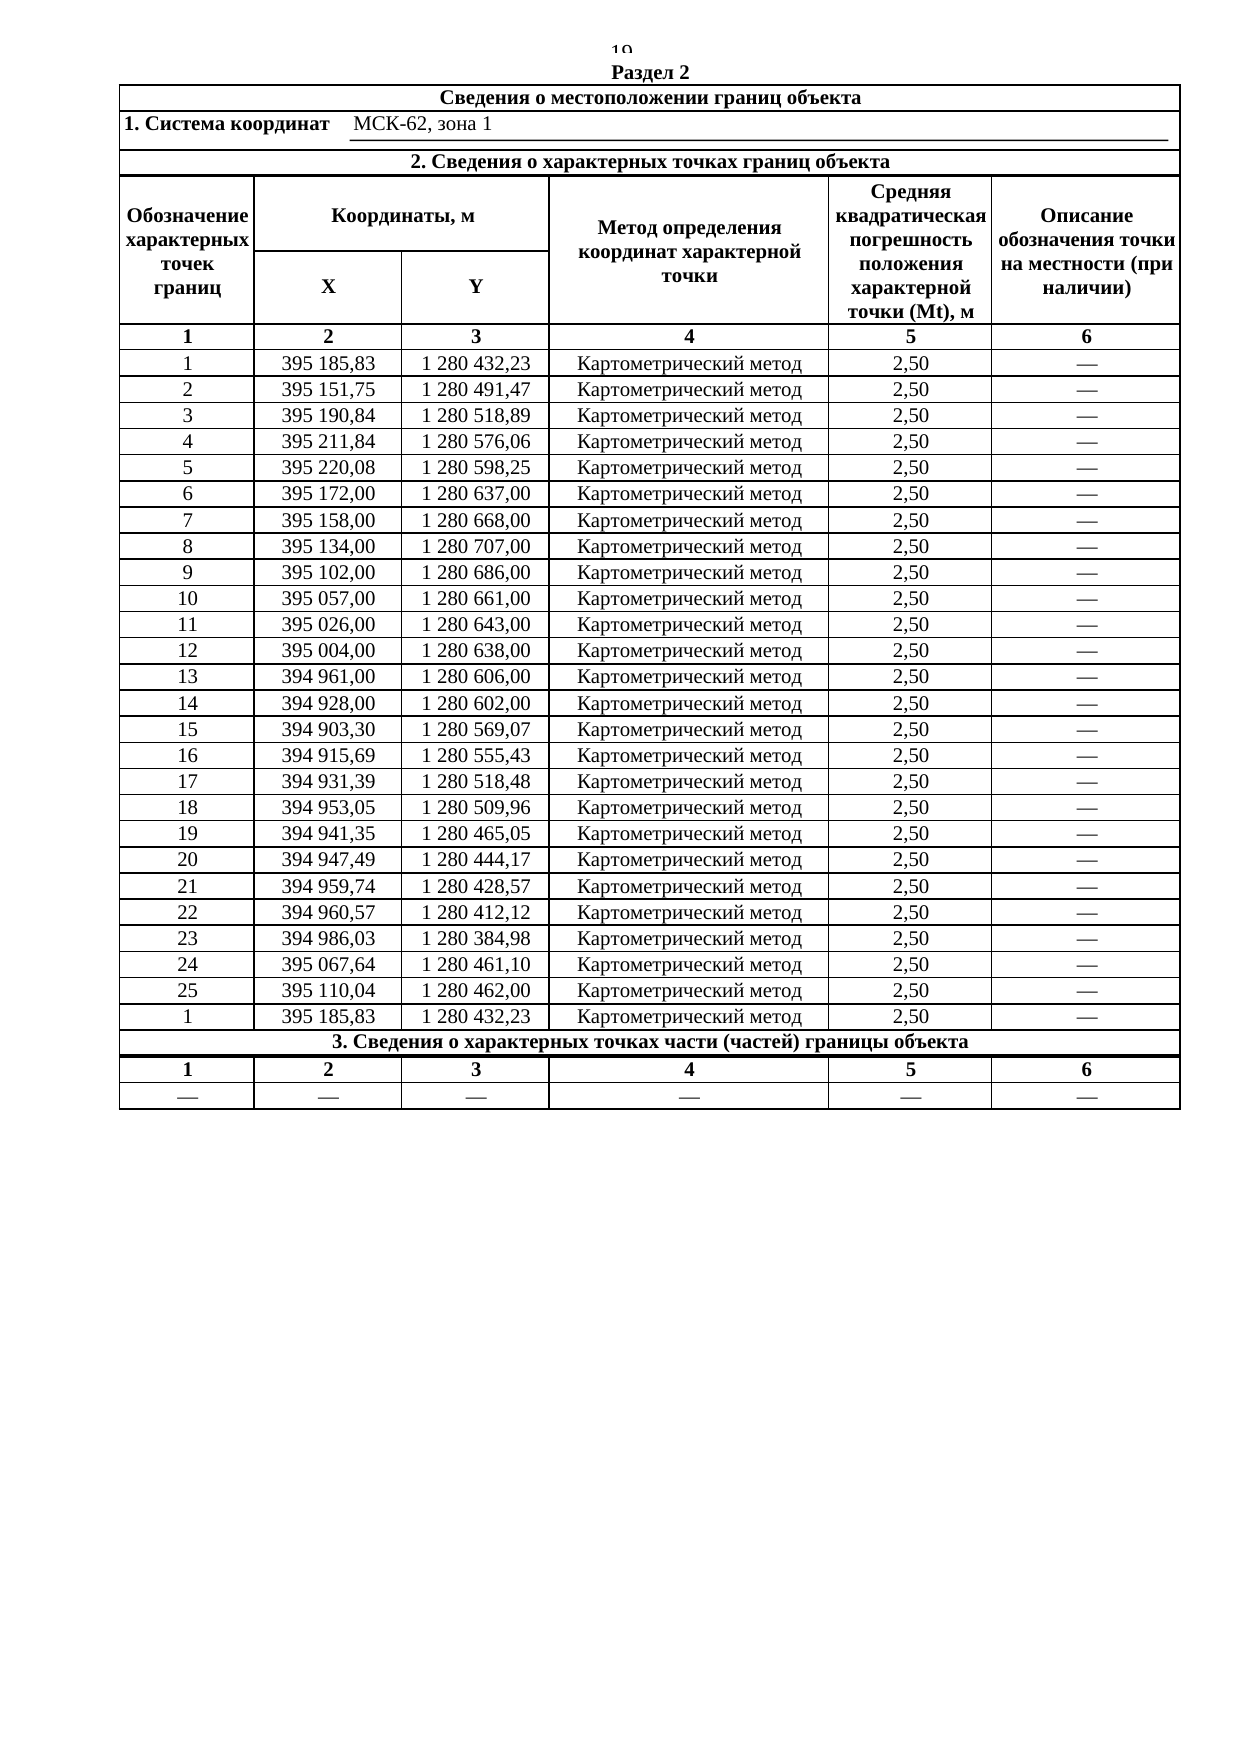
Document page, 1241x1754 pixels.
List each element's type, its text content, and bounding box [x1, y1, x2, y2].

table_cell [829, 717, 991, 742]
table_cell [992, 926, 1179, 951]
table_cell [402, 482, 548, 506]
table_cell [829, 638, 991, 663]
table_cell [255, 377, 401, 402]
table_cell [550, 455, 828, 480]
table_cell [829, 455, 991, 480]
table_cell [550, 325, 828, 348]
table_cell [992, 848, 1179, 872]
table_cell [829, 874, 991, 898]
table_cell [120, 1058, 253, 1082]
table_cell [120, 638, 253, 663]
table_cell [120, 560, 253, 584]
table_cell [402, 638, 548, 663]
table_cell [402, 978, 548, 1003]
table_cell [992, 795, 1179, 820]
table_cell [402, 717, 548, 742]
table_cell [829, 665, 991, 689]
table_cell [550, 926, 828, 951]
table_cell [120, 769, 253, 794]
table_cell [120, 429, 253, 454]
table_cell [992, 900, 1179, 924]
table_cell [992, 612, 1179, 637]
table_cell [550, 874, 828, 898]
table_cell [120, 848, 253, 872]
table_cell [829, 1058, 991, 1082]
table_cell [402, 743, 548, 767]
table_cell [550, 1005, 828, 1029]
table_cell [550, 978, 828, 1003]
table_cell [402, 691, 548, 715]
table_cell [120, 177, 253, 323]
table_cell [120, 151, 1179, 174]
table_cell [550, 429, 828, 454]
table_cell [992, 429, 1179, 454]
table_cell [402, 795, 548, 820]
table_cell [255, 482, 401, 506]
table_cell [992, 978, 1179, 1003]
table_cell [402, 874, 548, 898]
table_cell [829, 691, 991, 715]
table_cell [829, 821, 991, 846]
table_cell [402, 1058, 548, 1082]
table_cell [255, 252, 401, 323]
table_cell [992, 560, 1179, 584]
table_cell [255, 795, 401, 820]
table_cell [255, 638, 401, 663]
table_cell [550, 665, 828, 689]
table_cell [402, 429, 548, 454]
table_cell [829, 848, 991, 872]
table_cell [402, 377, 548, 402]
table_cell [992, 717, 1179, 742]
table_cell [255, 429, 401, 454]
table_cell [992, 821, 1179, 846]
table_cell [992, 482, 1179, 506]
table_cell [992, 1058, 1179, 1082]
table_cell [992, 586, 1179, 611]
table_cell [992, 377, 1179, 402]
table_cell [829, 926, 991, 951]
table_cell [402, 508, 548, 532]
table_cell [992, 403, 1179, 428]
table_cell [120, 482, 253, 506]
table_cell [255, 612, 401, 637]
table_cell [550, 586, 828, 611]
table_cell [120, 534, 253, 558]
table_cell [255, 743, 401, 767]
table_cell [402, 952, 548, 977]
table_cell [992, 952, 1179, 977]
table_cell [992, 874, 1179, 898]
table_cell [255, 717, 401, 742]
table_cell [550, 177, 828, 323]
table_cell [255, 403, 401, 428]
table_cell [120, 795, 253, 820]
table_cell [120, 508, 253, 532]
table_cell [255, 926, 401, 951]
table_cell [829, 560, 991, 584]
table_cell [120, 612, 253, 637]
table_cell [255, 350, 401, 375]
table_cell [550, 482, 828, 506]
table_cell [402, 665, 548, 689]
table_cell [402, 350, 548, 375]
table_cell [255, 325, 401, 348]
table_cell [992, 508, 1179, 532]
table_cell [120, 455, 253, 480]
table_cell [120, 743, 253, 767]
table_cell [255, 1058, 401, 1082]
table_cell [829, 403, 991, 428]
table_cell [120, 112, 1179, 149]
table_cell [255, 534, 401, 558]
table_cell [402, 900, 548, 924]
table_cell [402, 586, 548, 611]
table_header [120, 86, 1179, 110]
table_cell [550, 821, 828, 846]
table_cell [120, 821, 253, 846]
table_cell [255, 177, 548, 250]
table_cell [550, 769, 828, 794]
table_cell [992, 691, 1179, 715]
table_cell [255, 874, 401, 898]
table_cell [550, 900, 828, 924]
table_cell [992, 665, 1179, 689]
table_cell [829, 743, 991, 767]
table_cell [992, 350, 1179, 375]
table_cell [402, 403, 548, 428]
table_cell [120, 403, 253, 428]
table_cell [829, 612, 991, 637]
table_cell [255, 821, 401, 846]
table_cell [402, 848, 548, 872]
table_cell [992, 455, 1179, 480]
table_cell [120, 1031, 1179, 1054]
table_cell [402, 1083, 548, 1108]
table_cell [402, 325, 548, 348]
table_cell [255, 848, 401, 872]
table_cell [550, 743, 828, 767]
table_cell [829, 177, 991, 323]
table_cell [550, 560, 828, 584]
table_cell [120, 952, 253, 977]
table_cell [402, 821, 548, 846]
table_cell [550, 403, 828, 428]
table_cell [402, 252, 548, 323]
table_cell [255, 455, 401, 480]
text Раздел 2 [314, 60, 987, 84]
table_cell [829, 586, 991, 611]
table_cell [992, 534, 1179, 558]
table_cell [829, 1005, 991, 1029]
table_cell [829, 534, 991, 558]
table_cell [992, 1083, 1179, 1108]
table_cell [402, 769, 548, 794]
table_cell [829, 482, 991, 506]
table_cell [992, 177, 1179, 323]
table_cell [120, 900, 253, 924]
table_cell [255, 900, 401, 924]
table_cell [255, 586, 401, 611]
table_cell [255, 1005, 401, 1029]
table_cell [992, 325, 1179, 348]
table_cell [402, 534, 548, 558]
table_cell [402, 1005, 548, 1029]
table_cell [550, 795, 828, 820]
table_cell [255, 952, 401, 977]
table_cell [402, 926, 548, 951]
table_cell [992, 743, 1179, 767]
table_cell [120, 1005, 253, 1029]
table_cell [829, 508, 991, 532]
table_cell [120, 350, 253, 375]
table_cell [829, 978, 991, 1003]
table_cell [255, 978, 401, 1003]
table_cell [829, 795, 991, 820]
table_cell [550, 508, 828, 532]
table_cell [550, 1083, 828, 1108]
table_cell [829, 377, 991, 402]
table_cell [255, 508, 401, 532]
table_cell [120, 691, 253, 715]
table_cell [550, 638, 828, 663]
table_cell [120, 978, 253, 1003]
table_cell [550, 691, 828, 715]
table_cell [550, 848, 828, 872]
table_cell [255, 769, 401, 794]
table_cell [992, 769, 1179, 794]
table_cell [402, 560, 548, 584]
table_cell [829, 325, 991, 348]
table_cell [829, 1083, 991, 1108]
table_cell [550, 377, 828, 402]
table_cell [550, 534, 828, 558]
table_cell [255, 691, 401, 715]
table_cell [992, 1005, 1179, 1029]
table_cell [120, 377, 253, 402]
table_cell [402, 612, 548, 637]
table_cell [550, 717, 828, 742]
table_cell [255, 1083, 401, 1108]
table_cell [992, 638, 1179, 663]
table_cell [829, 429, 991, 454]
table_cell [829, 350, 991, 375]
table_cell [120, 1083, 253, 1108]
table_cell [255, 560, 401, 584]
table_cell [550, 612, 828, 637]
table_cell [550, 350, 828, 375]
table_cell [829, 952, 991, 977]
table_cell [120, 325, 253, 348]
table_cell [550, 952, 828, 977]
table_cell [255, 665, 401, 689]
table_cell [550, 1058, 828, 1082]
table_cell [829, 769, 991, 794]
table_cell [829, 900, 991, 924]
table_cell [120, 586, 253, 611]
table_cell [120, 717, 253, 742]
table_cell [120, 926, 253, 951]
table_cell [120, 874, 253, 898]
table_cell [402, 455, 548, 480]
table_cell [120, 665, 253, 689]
